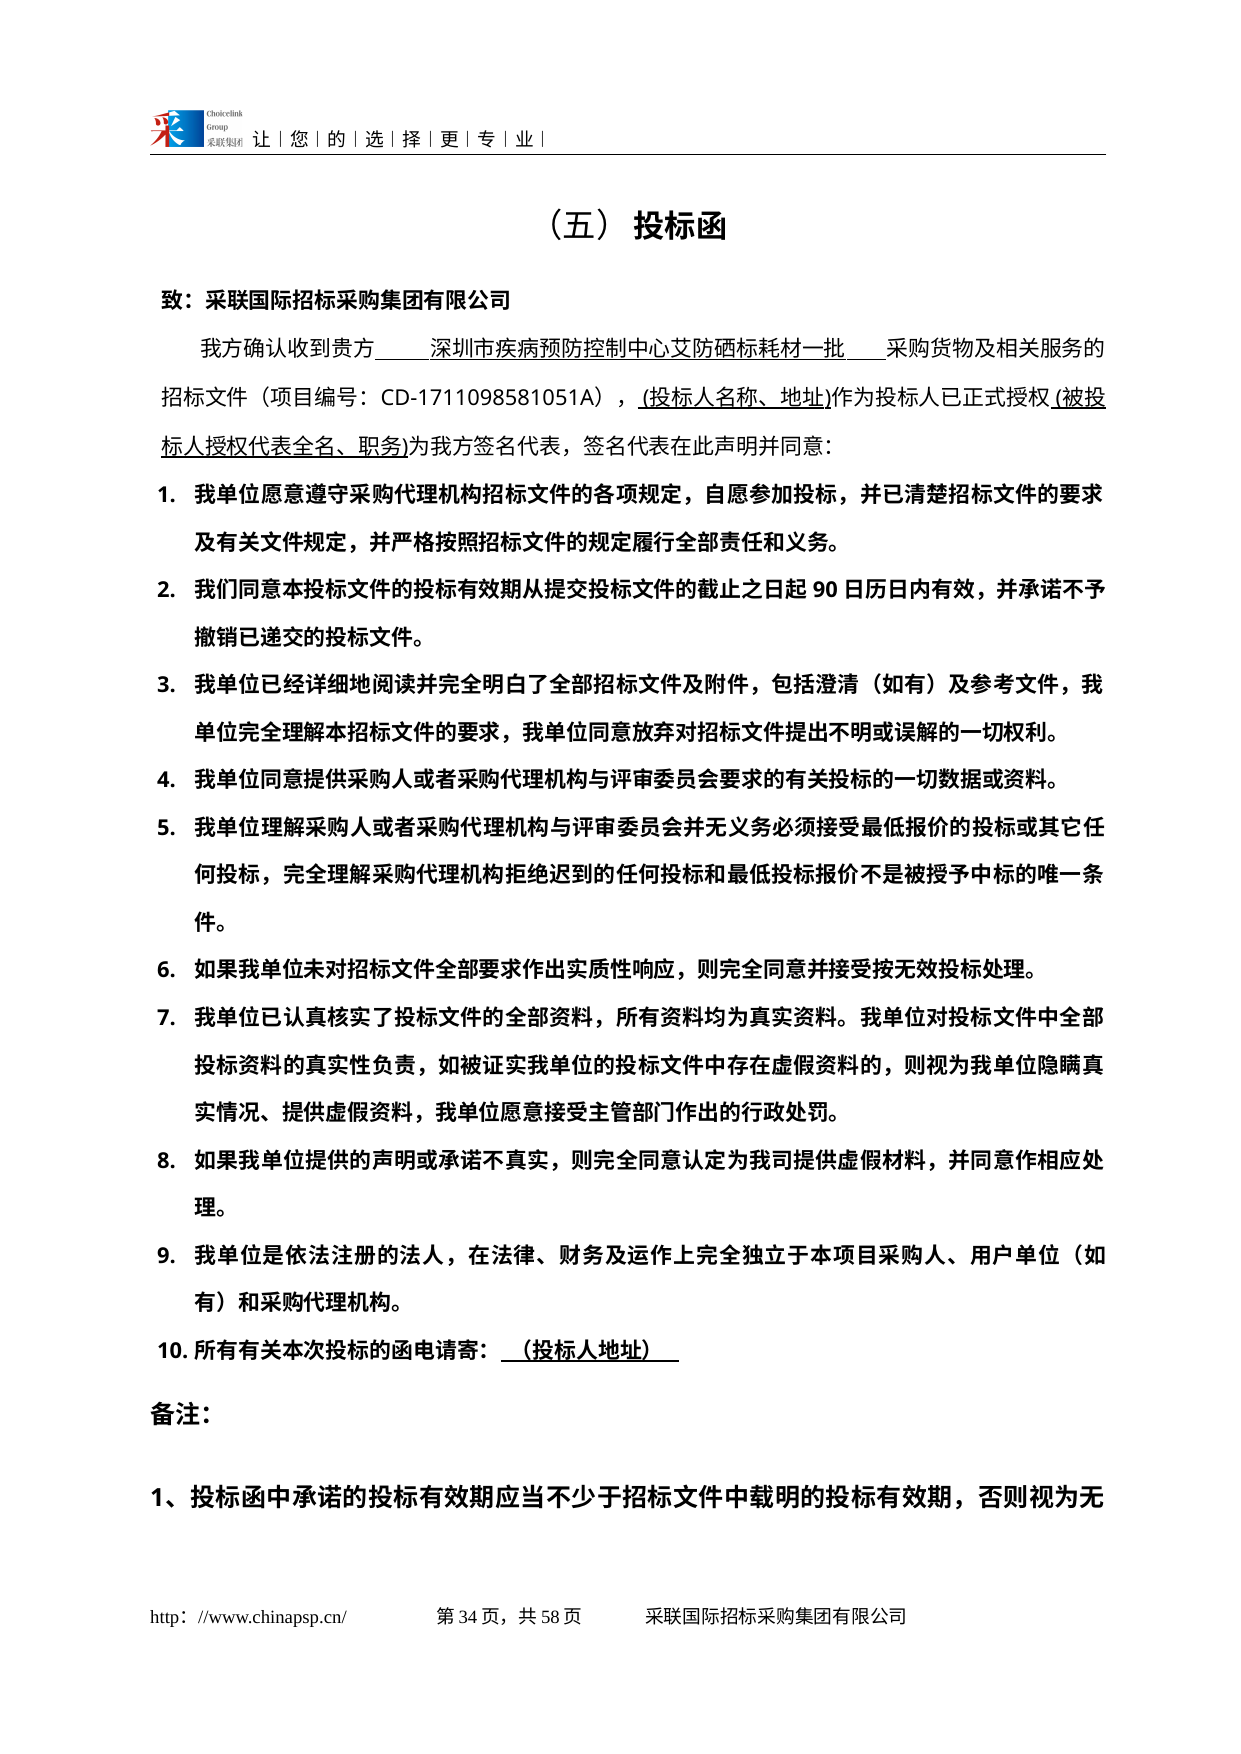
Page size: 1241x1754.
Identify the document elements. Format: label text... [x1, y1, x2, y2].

list 我们同意本投标文件的投标有效期从提交投标文件的截止之日起 90 日历日内有效，并承诺不予撤销已递交的投标文件。 [157, 572, 1106, 651]
list 如果我单位未对招标文件全部要求作出实质性响应，则完全同意并接受按无效投标处理。 [157, 952, 1106, 984]
list 我单位理解采购人或者采购代理机构与评审委员会并无义务必须接受最低报价的投标或其它任何投标，完全理解采购代理机构拒绝迟到的任何投标和最低投标报价不是被授予中标的唯一条件。 [157, 810, 1106, 937]
text 致：采联国际招标采购集团有限公司 [161, 283, 1106, 315]
list 我单位是依法注册的法人，在法律、财务及运作上完全独立于本项目采购人、用户单位（如有）和采购代理机构。 [157, 1238, 1106, 1317]
picture [150, 110, 243, 147]
list 我单位已经详细地阅读并完全明白了全部招标文件及附件，包括澄清（如有）及参考文件，我单位完全理解本招标文件的要求，我单位同意放弃对招标文件提出不明或误解的一切权利。 [157, 667, 1106, 746]
list 我单位愿意遵守采购代理机构招标文件的各项规定，自愿参加投标，并已清楚招标文件的要求及有关文件规定，并严格按照招标文件的规定履行全部责任和义务。 [157, 477, 1106, 556]
list 如果我单位提供的声明或承诺不真实，则完全同意认定为我司提供虚假材料，并同意作相应处理。 [157, 1143, 1106, 1222]
list 所有有关本次投标的函电请寄： （投标人地址） [157, 1333, 1106, 1364]
subtitle 投标函 [150, 191, 1106, 256]
text 备注： [150, 1380, 1106, 1445]
list 我单位同意提供采购人或者采购代理机构与评审委员会要求的有关投标的一切数据或资料。 [157, 762, 1106, 794]
list 我单位已认真核实了投标文件的全部资料，所有资料均为真实资料。我单位对投标文件中全部投标资料的真实性负责，如被证实我单位的投标文件中存在虚假资料的，则视为我单位隐瞒真实情况、提供虚假资料，我单位愿意接受主管部门作出的行政处罚。 [157, 1000, 1106, 1127]
text 我方确认收到贵方 深圳市疾病预防控制中心艾防硒标耗材一批 采购货物及相关服务的招标文件（项目编号：CD-1711098581051A）， (投标人名称、地址)作为投标人已正式授权 (被投标人授权代表全名、职务)为我方签名代表，签名代表在此声明并同意： [161, 331, 1106, 461]
text 1、投标函中承诺的投标有效期应当不少于招标文件中载明的投标有效期，否则视为无效投标。 [150, 1463, 1106, 1528]
